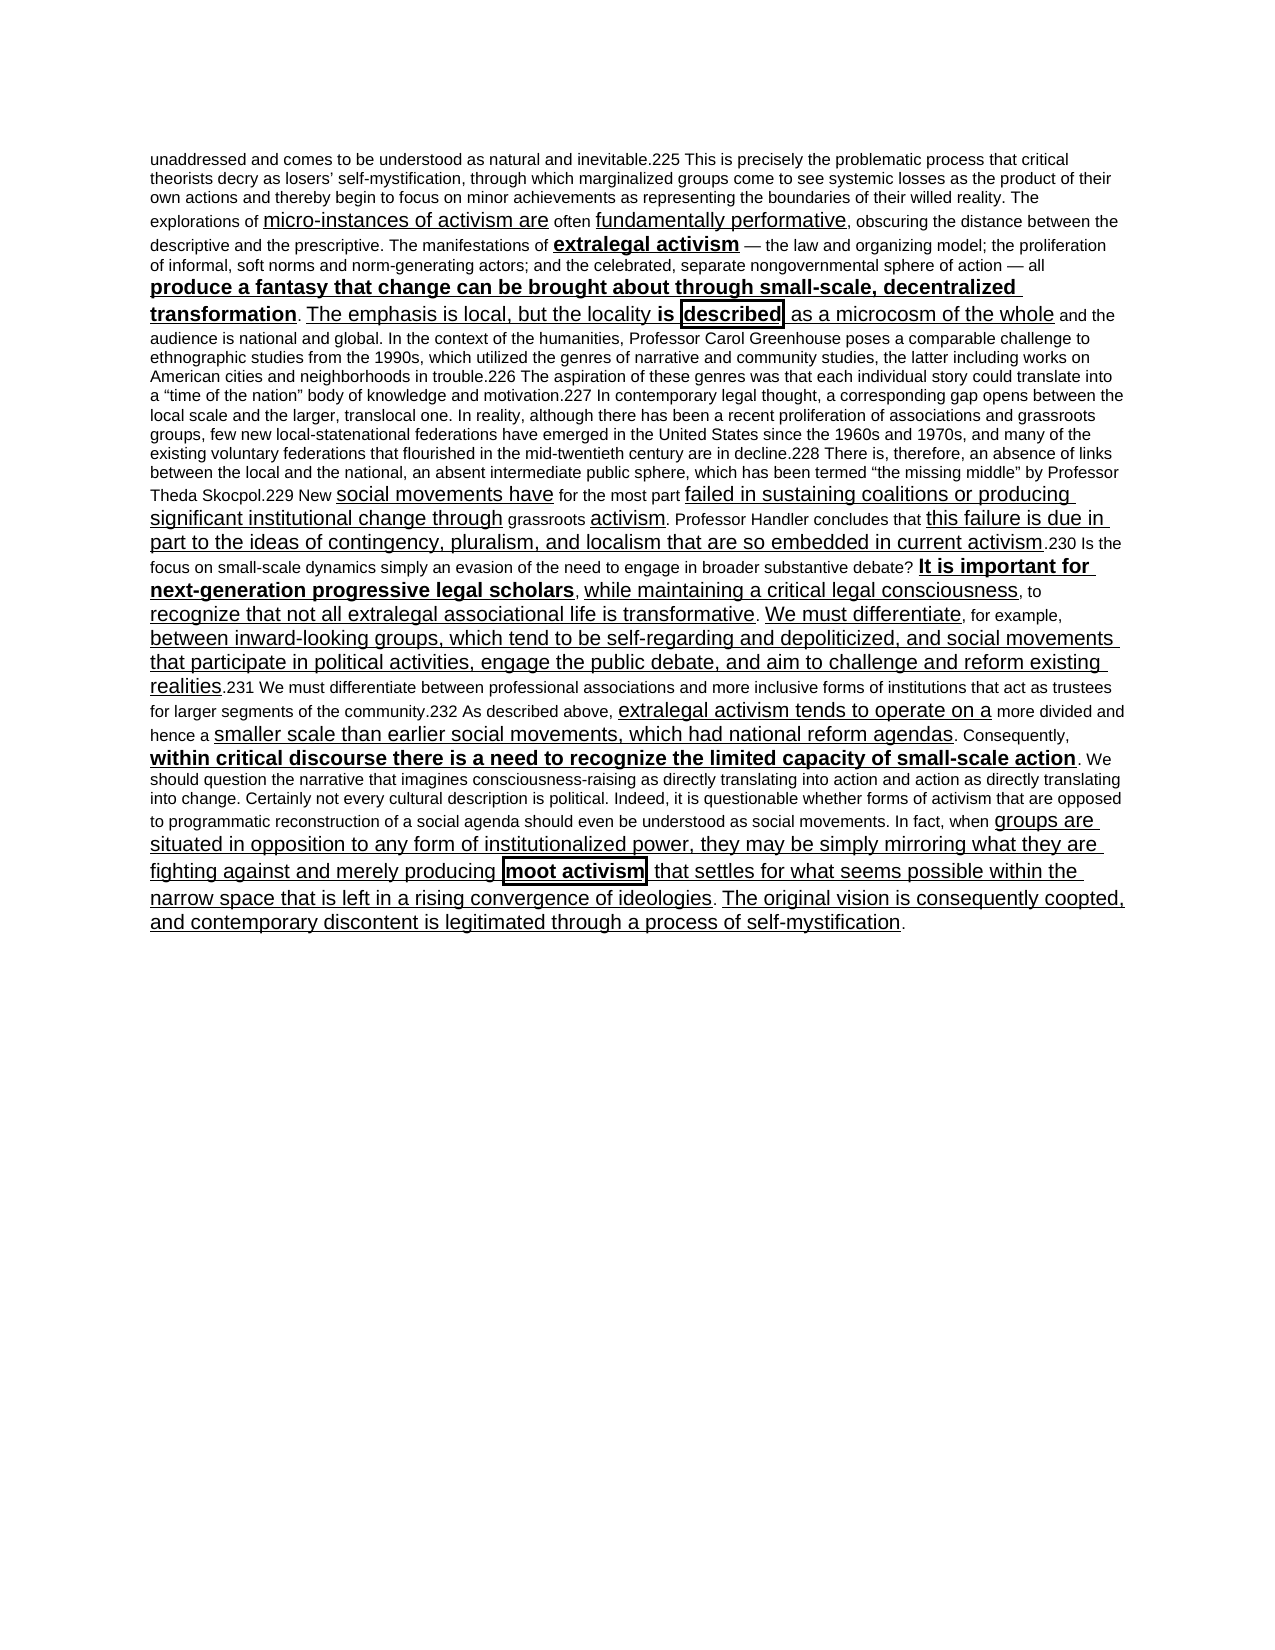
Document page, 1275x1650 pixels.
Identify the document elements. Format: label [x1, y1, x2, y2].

text [150, 150, 1125, 934]
